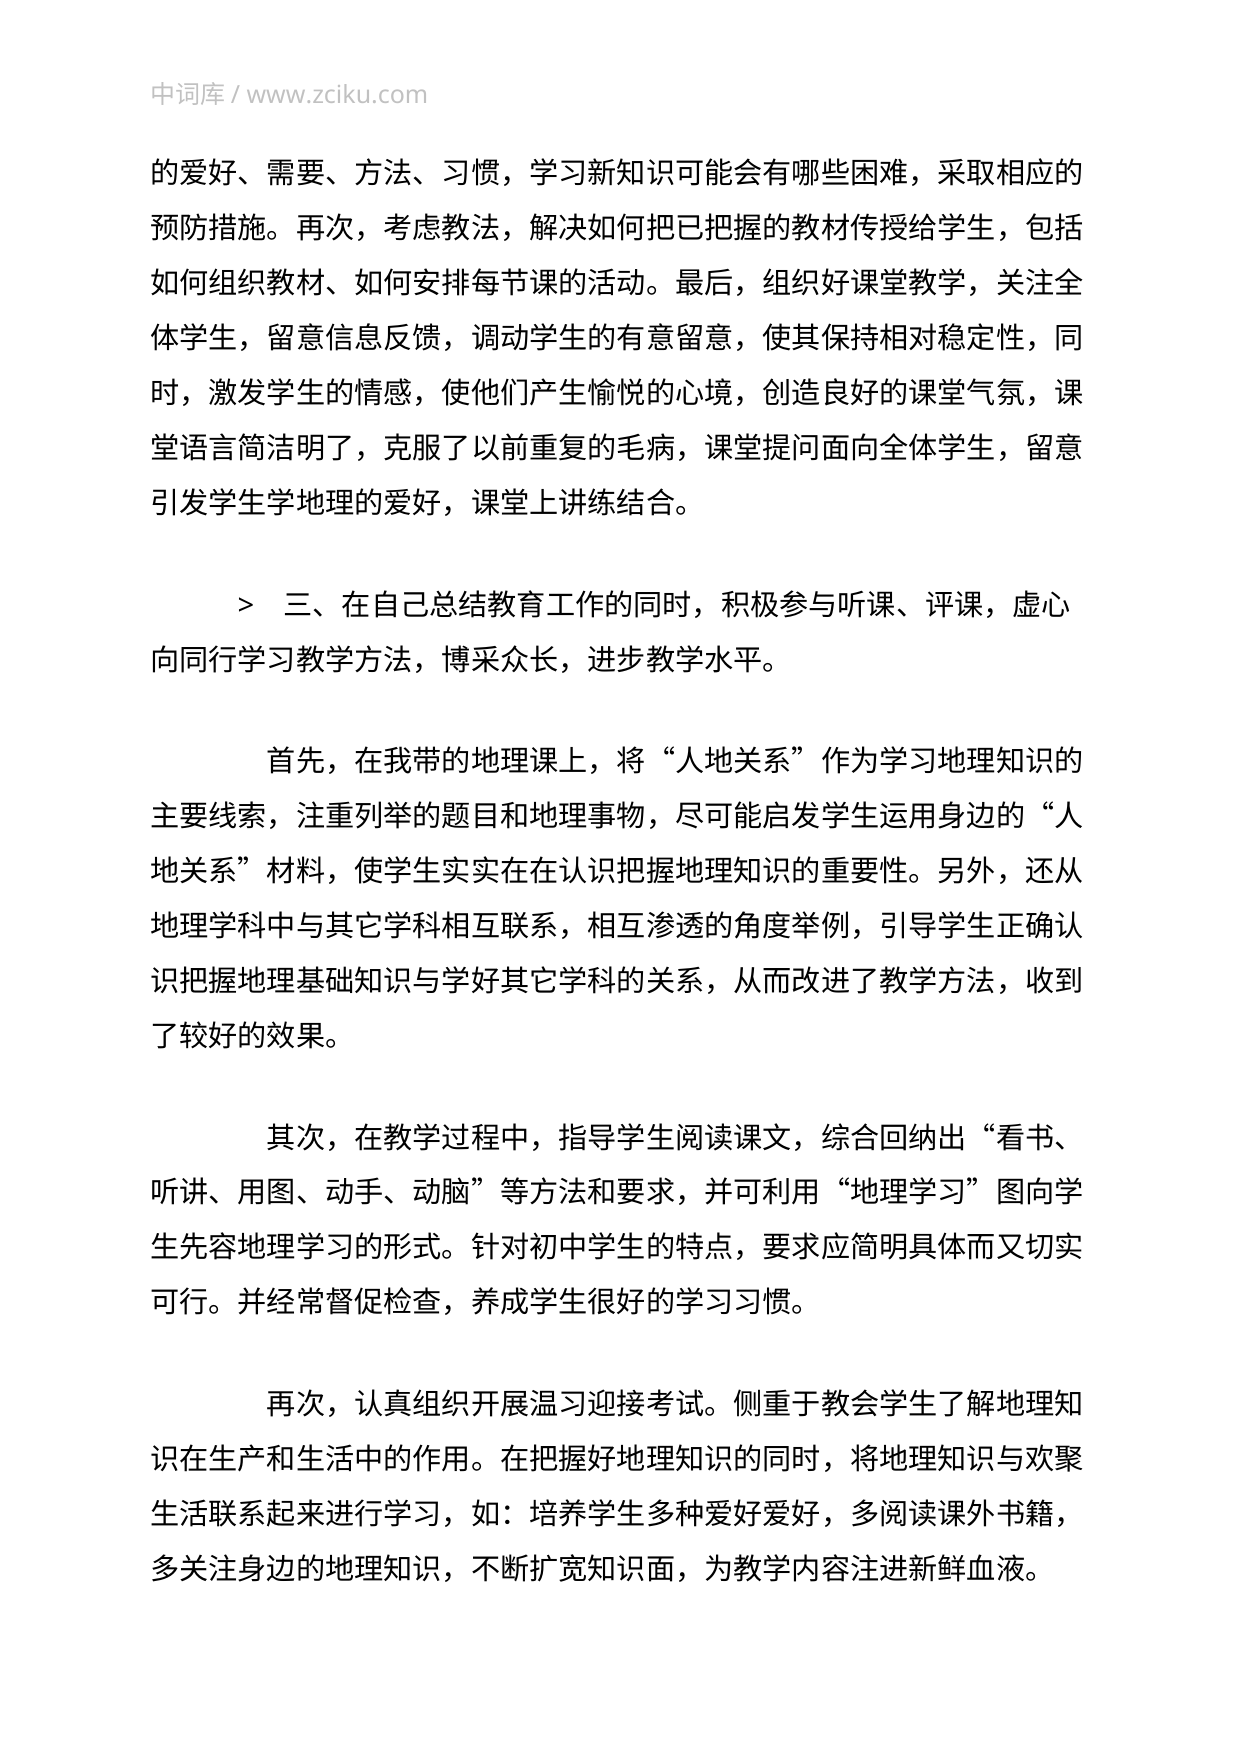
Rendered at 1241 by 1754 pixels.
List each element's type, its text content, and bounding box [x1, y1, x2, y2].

text > 三、在自己总结教育工作的同时，积极参与听课、评课，虚心向同行学习教学方法，博采众长，进步教学水平。 [150, 581, 1090, 678]
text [150, 150, 1090, 522]
text 首先，在我带的地理课上，将“人地关系”作为学习地理知识的主要线索，注重列举的题目和地理事物，尽可能启发学生运用身边的“人地关系”材料，使学生实实在在认识把握地理知识的重要性。另外，还从地理学科中与其它学科相互联系，相互渗透的角度举例，引导学生正确认识把握地理基础知识与学好其它学科的关系，从而改进了教学方法，收到了较好的效果。 [150, 738, 1090, 1055]
text 再次，认真组织开展温习迎接考试。侧重于教会学生了解地理知识在生产和生活中的作用。在把握好地理知识的同时，将地理知识与欢聚生活联系起来进行学习，如：培养学生多种爱好爱好，多阅读课外书籍，多关注身边的地理知识，不断扩宽知识面，为教学内容注进新鲜血液。 [150, 1381, 1090, 1588]
text 其次，在教学过程中，指导学生阅读课文，综合回纳出“看书、听讲、用图、动手、动脑”等方法和要求，并可利用“地理学习”图向学生先容地理学习的形式。针对初中学生的特点，要求应简明具体而又切实可行。并经常督促检查，养成学生很好的学习习惯。 [150, 1114, 1090, 1321]
